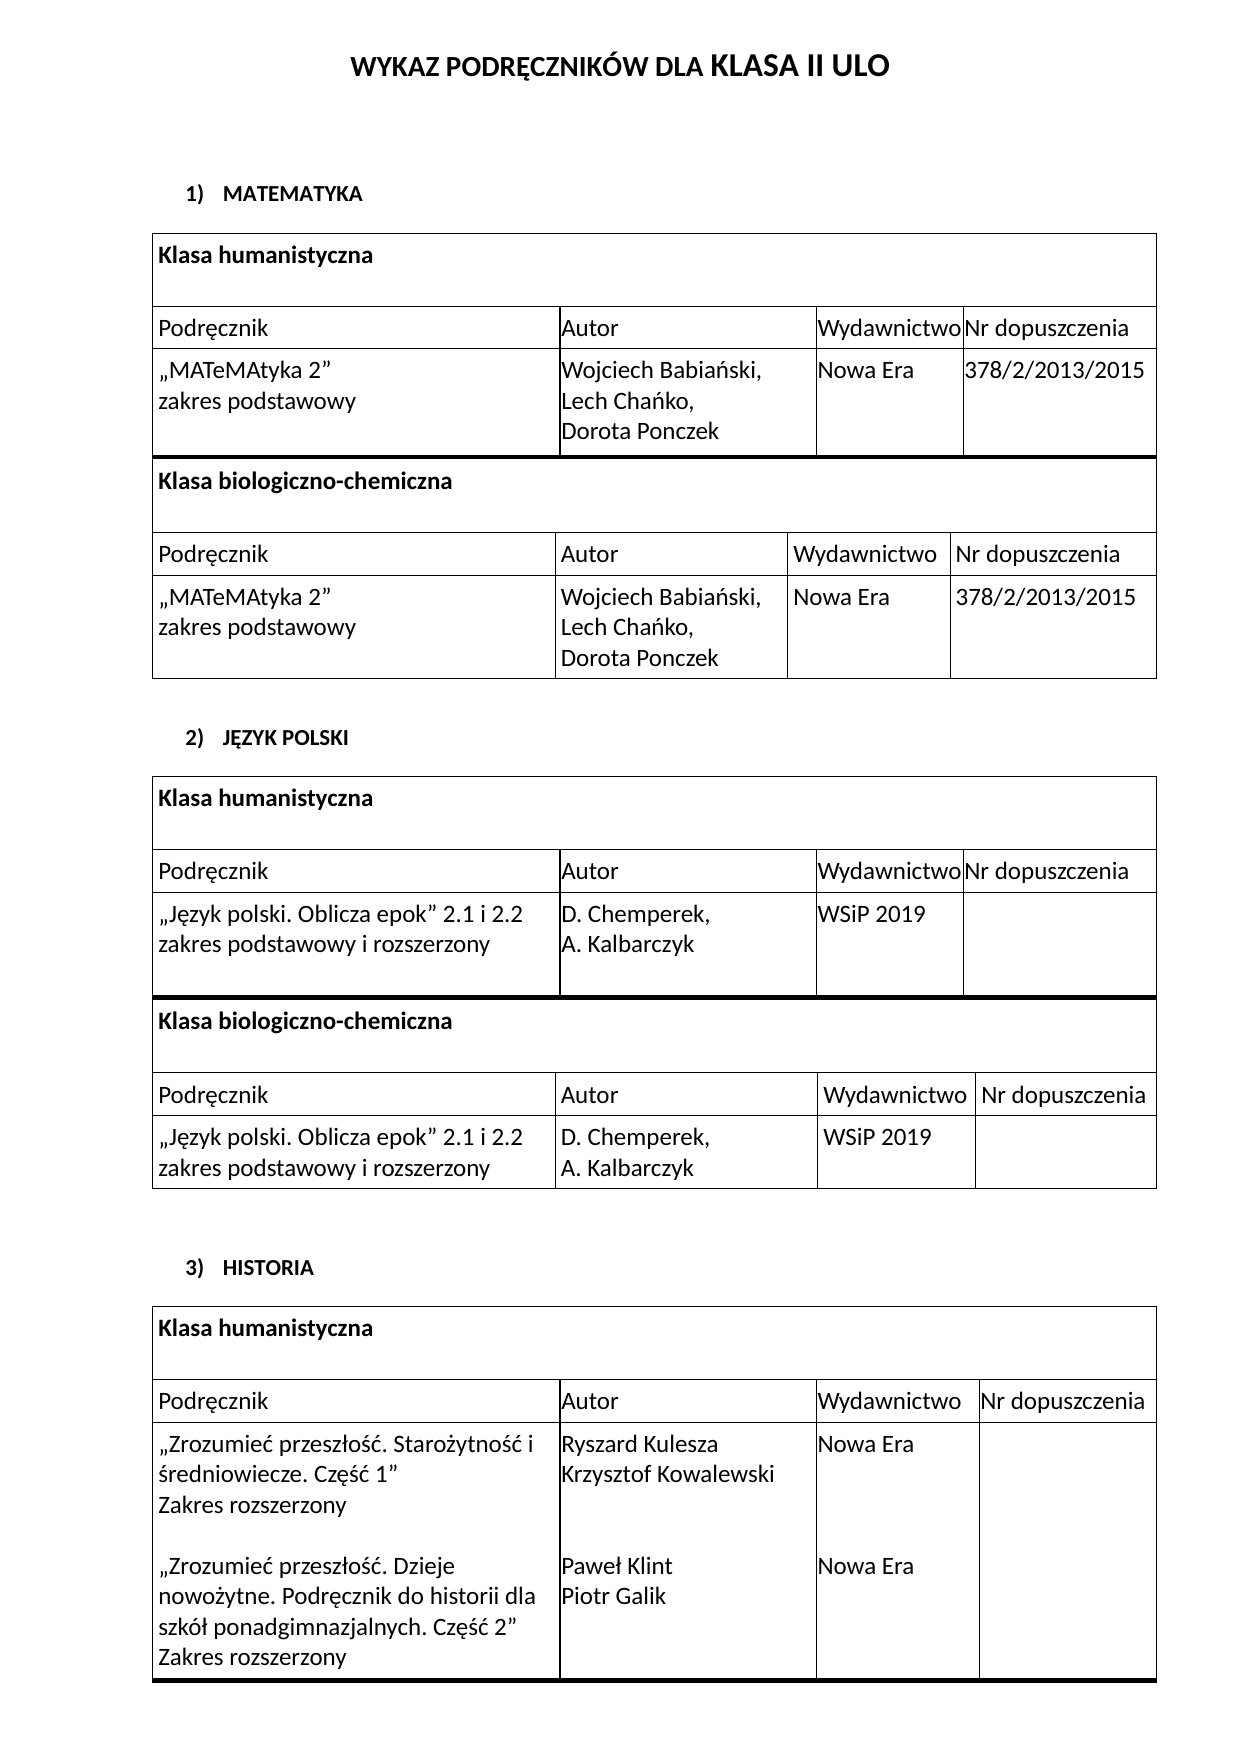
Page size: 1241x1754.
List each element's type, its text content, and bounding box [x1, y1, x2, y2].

table_cell Nowa Era [817, 349, 963, 454]
table_cell D. Chemperek, A. Kalbarczyk [561, 893, 816, 995]
list MATEMATYKA [185, 179, 1093, 208]
table_cell Wydawnictwo [818, 1073, 975, 1115]
table_cell Nr dopuszczenia [976, 1073, 1156, 1115]
table_cell Klasa biologiczno-chemiczna [153, 459, 1156, 532]
table_cell WSiP 2019 [817, 893, 963, 995]
table_cell Autor [561, 850, 816, 891]
table_cell Wojciech Babiański, Lech Chańko, Dorota Ponczek [561, 349, 816, 454]
table_cell 378/2/2013/2015 [951, 576, 1156, 678]
table_cell [964, 893, 1156, 995]
table_cell Nr dopuszczenia [951, 533, 1156, 575]
table_cell Podręcznik [153, 1380, 559, 1422]
table_header Klasa humanistyczna [153, 1307, 1156, 1379]
table_cell Nr dopuszczenia [964, 850, 1156, 891]
list JĘZYK POLSKI [185, 723, 1093, 751]
table_cell Autor [561, 307, 816, 348]
table_cell Nowa Era [788, 576, 950, 678]
table_cell „MATeMAtyka 2” zakres podstawowy [153, 576, 555, 678]
table_cell Autor [556, 533, 787, 575]
table_header Klasa humanistyczna [153, 234, 1156, 306]
table_cell Klasa biologiczno-chemiczna [153, 1000, 1156, 1072]
list HISTORIA [185, 1253, 1093, 1281]
table_cell 378/2/2013/2015 [964, 349, 1156, 454]
table_cell [976, 1116, 1156, 1188]
table_cell Wydawnictwo [817, 850, 963, 891]
table_cell Nr dopuszczenia [964, 307, 1156, 348]
table_cell „Zrozumieć przeszłość. Starożytność i średniowiecze. Część 1” Zakres rozszerzony „Zrozumieć przeszłość. Dzieje nowożytne. Podręcznik do historii dla szkół ponadgimnazjalnych. Część 2” Zakres rozszerzony [153, 1423, 559, 1678]
table_cell D. Chemperek, A. Kalbarczyk [556, 1116, 817, 1188]
table_cell Podręcznik [153, 307, 559, 348]
table_header Klasa humanistyczna [153, 777, 1156, 849]
table_cell Wydawnictwo [788, 533, 950, 575]
text WYKAZ PODRĘCZNIKÓW DLA KLASA II ULO [148, 44, 1093, 85]
table_cell Autor [561, 1380, 816, 1422]
table_cell Wojciech Babiański, Lech Chańko, Dorota Ponczek [556, 576, 787, 678]
table_cell „MATeMAtyka 2” zakres podstawowy [153, 349, 559, 454]
table_cell WSiP 2019 [818, 1116, 975, 1188]
table_cell Podręcznik [153, 850, 559, 891]
table_cell Nowa Era Nowa Era [817, 1423, 979, 1678]
table_cell „Język polski. Oblicza epok” 2.1 i 2.2 zakres podstawowy i rozszerzony [153, 1116, 555, 1188]
table_cell Ryszard Kulesza Krzysztof Kowalewski Paweł Klint Piotr Galik [561, 1423, 816, 1678]
table_cell „Język polski. Oblicza epok” 2.1 i 2.2 zakres podstawowy i rozszerzony [153, 893, 559, 995]
table_cell Podręcznik [153, 1073, 555, 1115]
table_cell Autor [556, 1073, 817, 1115]
table_cell Wydawnictwo [817, 307, 963, 348]
table_cell Nr dopuszczenia [980, 1380, 1156, 1422]
table_cell [980, 1423, 1156, 1678]
table_cell Wydawnictwo [817, 1380, 979, 1422]
table_cell Podręcznik [153, 533, 555, 575]
